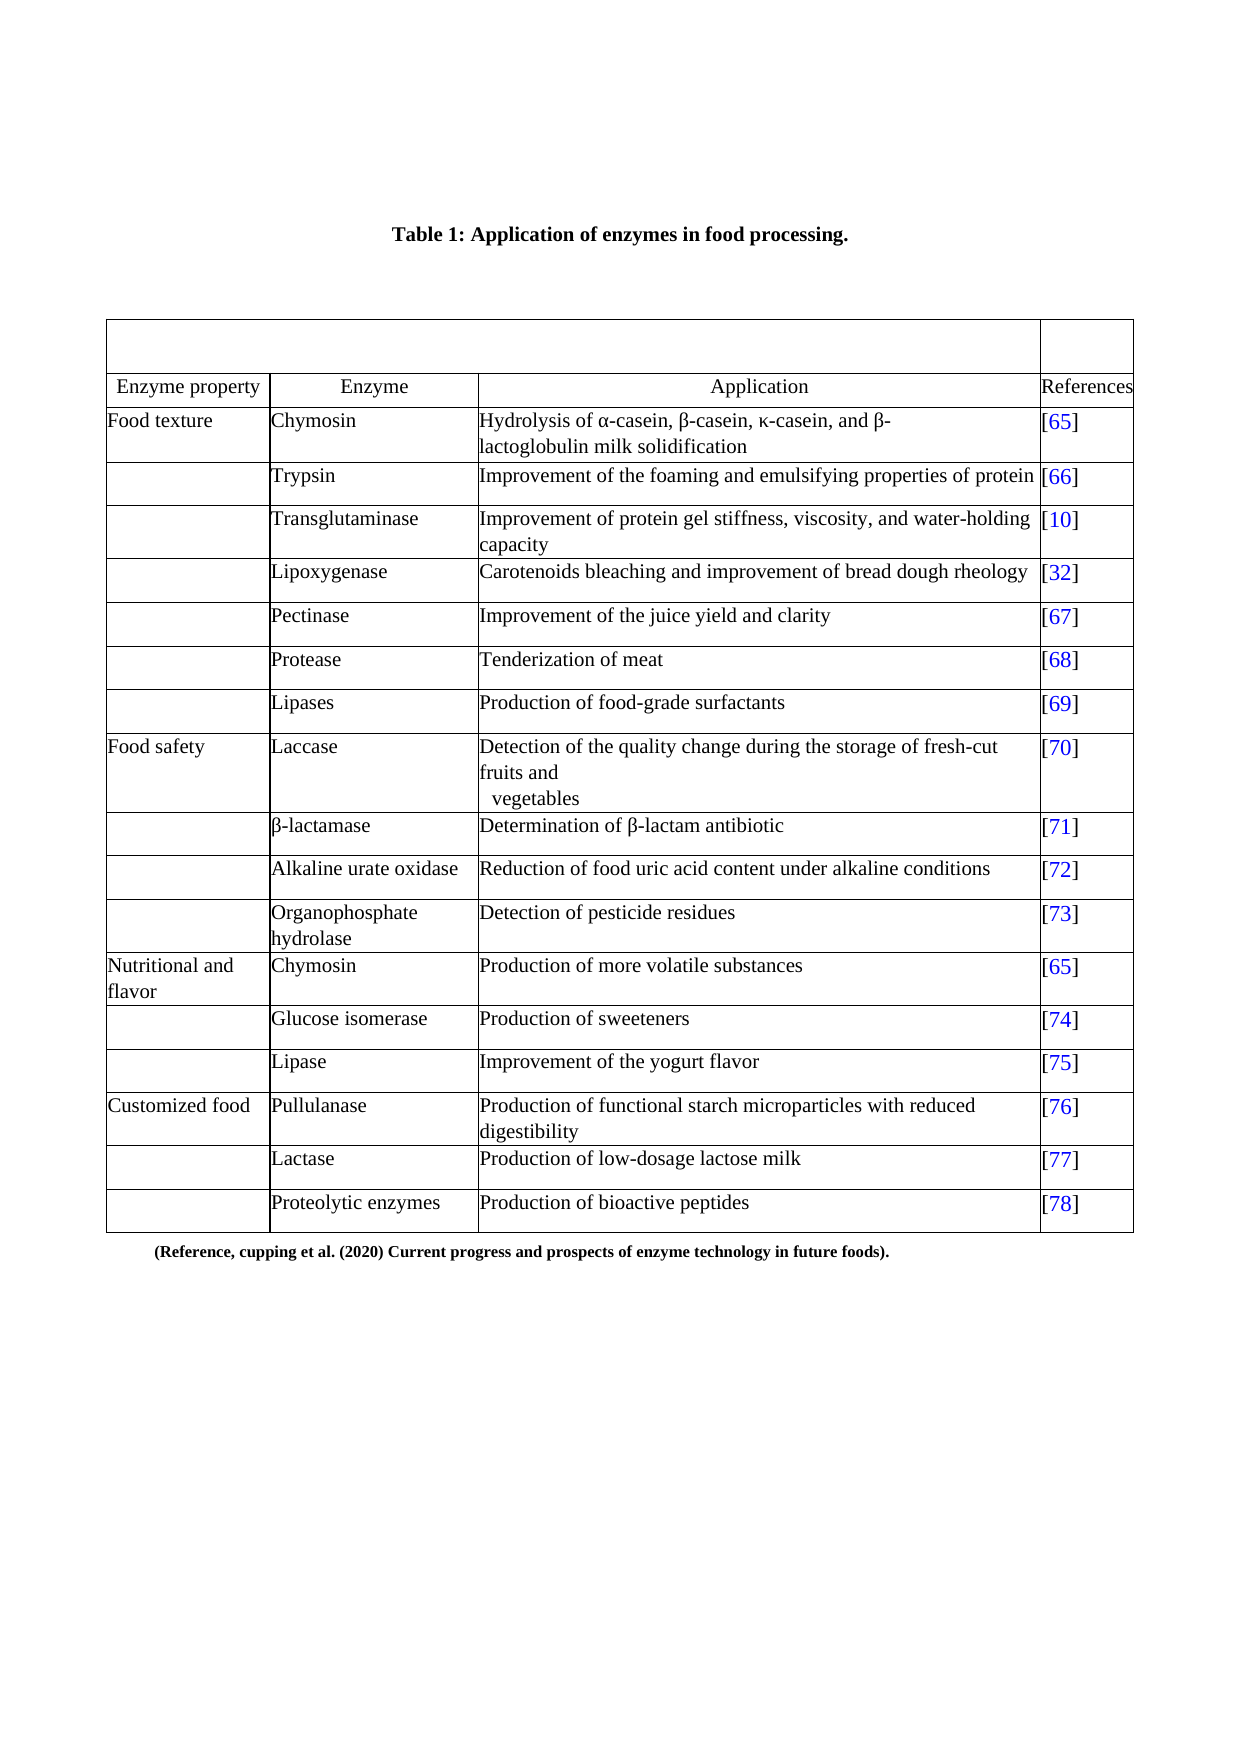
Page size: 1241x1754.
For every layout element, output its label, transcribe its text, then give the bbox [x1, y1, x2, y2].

table_cell Laccase [271, 734, 478, 812]
table_cell Lipases [271, 690, 478, 733]
table_cell Chymosin [271, 408, 478, 462]
table_cell Trypsin [271, 463, 478, 505]
table_cell [107, 856, 269, 899]
table_cell [107, 463, 269, 505]
table_cell References [1041, 374, 1133, 407]
table_cell [75] [1041, 1050, 1133, 1092]
table_cell Improvement of the foaming and emulsifying properties of protein [479, 463, 1040, 505]
table_cell Production of more volatile substances [479, 953, 1040, 1005]
table_cell [77] [1041, 1146, 1133, 1189]
table_cell Enzyme property [107, 374, 269, 407]
table_cell [107, 647, 269, 689]
table_cell Glucose isomerase [271, 1006, 478, 1048]
table_cell Chymosin [271, 953, 478, 1005]
table_cell β-lactamase [271, 813, 478, 855]
table_cell Lipoxygenase [271, 559, 478, 602]
table_cell [107, 1050, 269, 1092]
table_cell Customized food [107, 1093, 269, 1145]
table_cell [10] [1041, 506, 1133, 558]
table_cell Protease [271, 647, 478, 689]
table_cell [65] [1041, 408, 1133, 462]
table_cell [76] [1041, 1093, 1133, 1145]
table_cell [69] [1041, 690, 1133, 733]
table_cell Organophosphate hydrolase [271, 900, 478, 952]
table_cell Food texture [107, 408, 269, 462]
table_cell [107, 900, 269, 952]
list (Reference, cupping et al. (2020) Current progress and prospects of enzyme technology in future foods). [150, 1242, 1090, 1261]
table_cell Nutritional and flavor [107, 953, 269, 1005]
table_cell Production of food-grade surfactants [479, 690, 1040, 733]
table_cell Proteolytic enzymes [271, 1190, 478, 1232]
table_cell [107, 506, 269, 558]
table_header [1041, 320, 1133, 373]
table_cell [68] [1041, 647, 1133, 689]
table_cell [107, 559, 269, 602]
table_cell Detection of the quality change during the storage of fresh-cut fruits and vegetables [479, 734, 1040, 812]
table_cell [32] [1041, 559, 1133, 602]
table_cell [107, 1190, 269, 1232]
table_cell Detection of pesticide residues [479, 900, 1040, 952]
table_cell Application [479, 374, 1040, 407]
table_cell Pullulanase [271, 1093, 478, 1145]
table_cell [107, 690, 269, 733]
table_cell Tenderization of meat [479, 647, 1040, 689]
table_cell Reduction of food uric acid content under alkaline conditions [479, 856, 1040, 899]
table_cell Production of bioactive peptides [479, 1190, 1040, 1232]
table_cell [78] [1041, 1190, 1133, 1232]
table_cell [71] [1041, 813, 1133, 855]
table_cell Production of sweeteners [479, 1006, 1040, 1048]
table_cell Improvement of protein gel stiffness, viscosity, and water-holding capacity [479, 506, 1040, 558]
table_cell [70] [1041, 734, 1133, 812]
table_cell [107, 813, 269, 855]
table_cell [65] [1041, 953, 1133, 1005]
table_cell [74] [1041, 1006, 1133, 1048]
table_cell Transglutaminase [271, 506, 478, 558]
table_cell Improvement of the juice yield and clarity [479, 603, 1040, 646]
table_cell Production of low-dosage lactose milk [479, 1146, 1040, 1189]
table_cell [73] [1041, 900, 1133, 952]
table_cell Lipase [271, 1050, 478, 1092]
table_cell Lactase [271, 1146, 478, 1189]
table_cell Improvement of the yogurt flavor [479, 1050, 1040, 1092]
table_cell Determination of β-lactam antibiotic [479, 813, 1040, 855]
table_cell Carotenoids bleaching and improvement of bread dough rheology [479, 559, 1040, 602]
table_cell Food safety [107, 734, 269, 812]
table_header [107, 320, 1040, 373]
subtitle Table 1: Application of enzymes in food processing. [150, 222, 1090, 246]
table_cell [107, 1146, 269, 1189]
table_cell Production of functional starch microparticles with reduced digestibility [479, 1093, 1040, 1145]
table_cell Alkaline urate oxidase [271, 856, 478, 899]
table_cell [72] [1041, 856, 1133, 899]
table_cell [107, 1006, 269, 1048]
table_cell Hydrolysis of α-casein, β-casein, κ-casein, and β-lactoglobulin milk solidification [479, 408, 1040, 462]
table_cell [67] [1041, 603, 1133, 646]
table_cell Pectinase [271, 603, 478, 646]
table_cell Enzyme [271, 374, 478, 407]
table_cell [107, 603, 269, 646]
table_cell [66] [1041, 463, 1133, 505]
